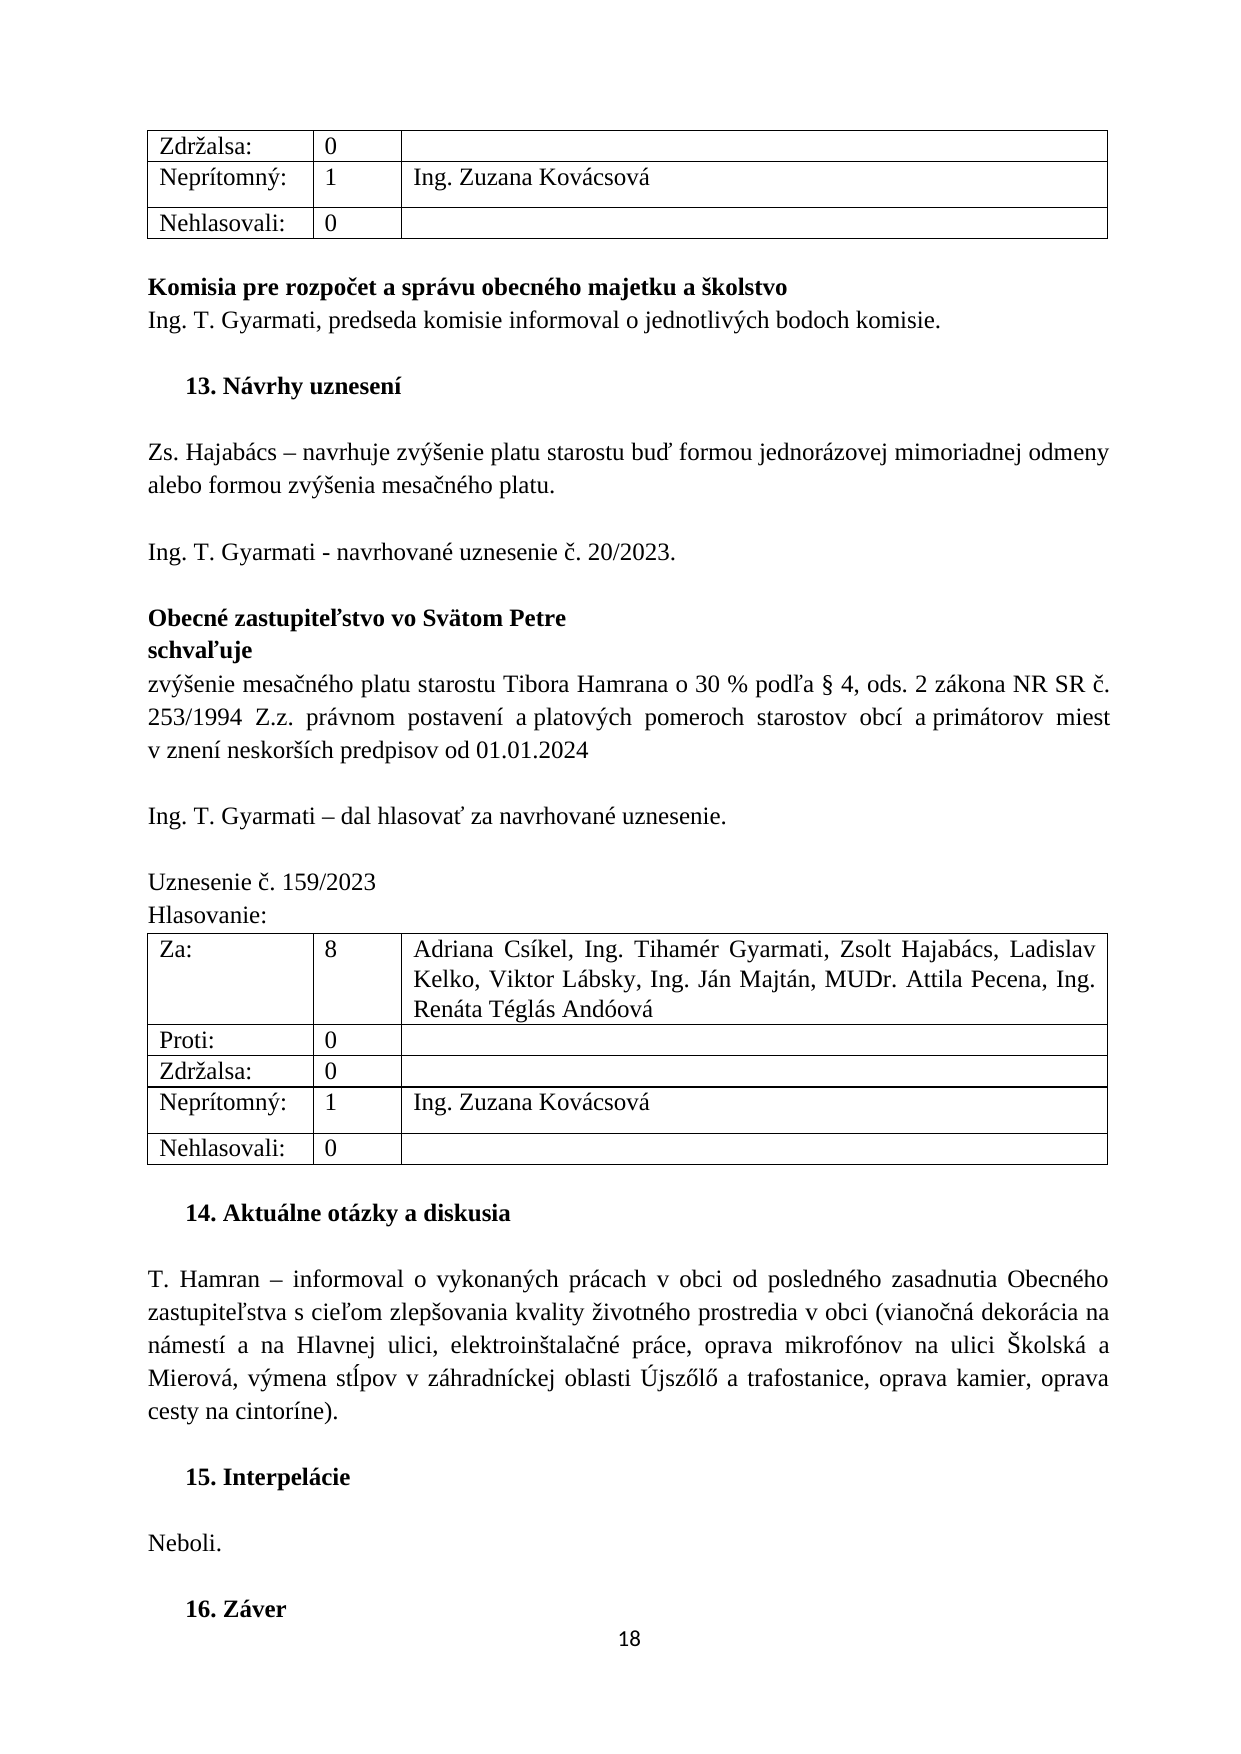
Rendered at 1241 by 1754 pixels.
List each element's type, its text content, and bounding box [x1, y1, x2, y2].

table_cell [402, 1056, 1107, 1086]
table_cell Nehlasovali: [148, 1134, 313, 1164]
list Aktuálne otázky a diskusia [185, 1198, 1110, 1226]
text zvýšenie mesačného platu starostu Tibora Hamrana o 30 % podľa § 4, ods. 2 zákona NR SR č. 253/1994 Z.z. právnom postavení a platových pomeroch starostov obcí a primátorov miest v znení neskorších predpisov od 01.01.2024 [148, 669, 1110, 763]
text Komisia pre rozpočet a správu obecného majetku a školstvo [148, 272, 1110, 301]
table_cell Ing. Zuzana Kovácsová [402, 162, 1107, 207]
list Návrhy uznesení [185, 371, 1110, 400]
table_cell [402, 208, 1107, 238]
table_cell [402, 1134, 1107, 1164]
table_header Adriana Csíkel, Ing. Tihamér Gyarmati, Zsolt Hajabács, Ladislav Kelko, Viktor Lábsky, Ing. Ján Majtán, MUDr. Attila Pecena, Ing. Renáta Téglás Andóová [402, 934, 1107, 1024]
table_cell [402, 131, 1107, 161]
text Ing. T. Gyarmati – dal hlasovať za navrhované uznesenie. [148, 801, 1110, 829]
table_cell Ing. Zuzana Kovácsová [402, 1088, 1107, 1132]
text Ing. T. Gyarmati - navrhované uznesenie č. 20/2023. [148, 537, 1110, 565]
text Zs. Hajabács – navrhuje zvýšenie platu starostu buď formou jednorázovej mimoriadnej odmeny alebo formou zvýšenia mesačného platu. [148, 437, 1110, 499]
text schvaľuje [148, 636, 1110, 664]
text Ing. T. Gyarmati, predseda komisie informoval o jednotlivých bodoch komisie. [148, 305, 1110, 334]
table_cell Zdržalsa: [148, 1056, 313, 1086]
table_cell 1 [314, 1088, 401, 1132]
table_header Za: [148, 934, 313, 1024]
text T. Hamran – informoval o vykonaných prácach v obci od posledného zasadnutia Obecného zastupiteľstva s cieľom zlepšovania kvality životného prostredia v obci (vianočná dekorácia na námestí a na Hlavnej ulici, elektroinštalačné práce, oprava mikrofónov na ulici Školská a Mierová, výmena stĺpov v záhradníckej oblasti Újszőlő a trafostanice, oprava kamier, oprava cesty na cintoríne). [148, 1264, 1110, 1424]
text Hlasovanie: [148, 900, 1110, 928]
table_cell Neprítomný: [148, 1088, 313, 1132]
table_cell 0 [314, 208, 401, 238]
list Záver [185, 1594, 1110, 1623]
table_cell 1 [314, 162, 401, 207]
list Interpelácie [185, 1462, 1110, 1491]
table_cell 0 [314, 1134, 401, 1164]
table_cell Nehlasovali: [148, 208, 313, 238]
table_cell Proti: [148, 1025, 313, 1055]
text Uznesenie č. 159/2023 [148, 867, 1110, 896]
table_cell Neprítomný: [148, 162, 313, 207]
table_cell Zdržalsa: [148, 131, 313, 161]
table_header 8 [314, 934, 401, 1024]
table_cell 0 [314, 131, 401, 161]
text Neboli. [148, 1528, 1110, 1557]
text Obecné zastupiteľstvo vo Svätom Petre [148, 603, 1110, 631]
table_cell 0 [314, 1025, 401, 1055]
table_cell 0 [314, 1056, 401, 1086]
table_cell [402, 1025, 1107, 1055]
